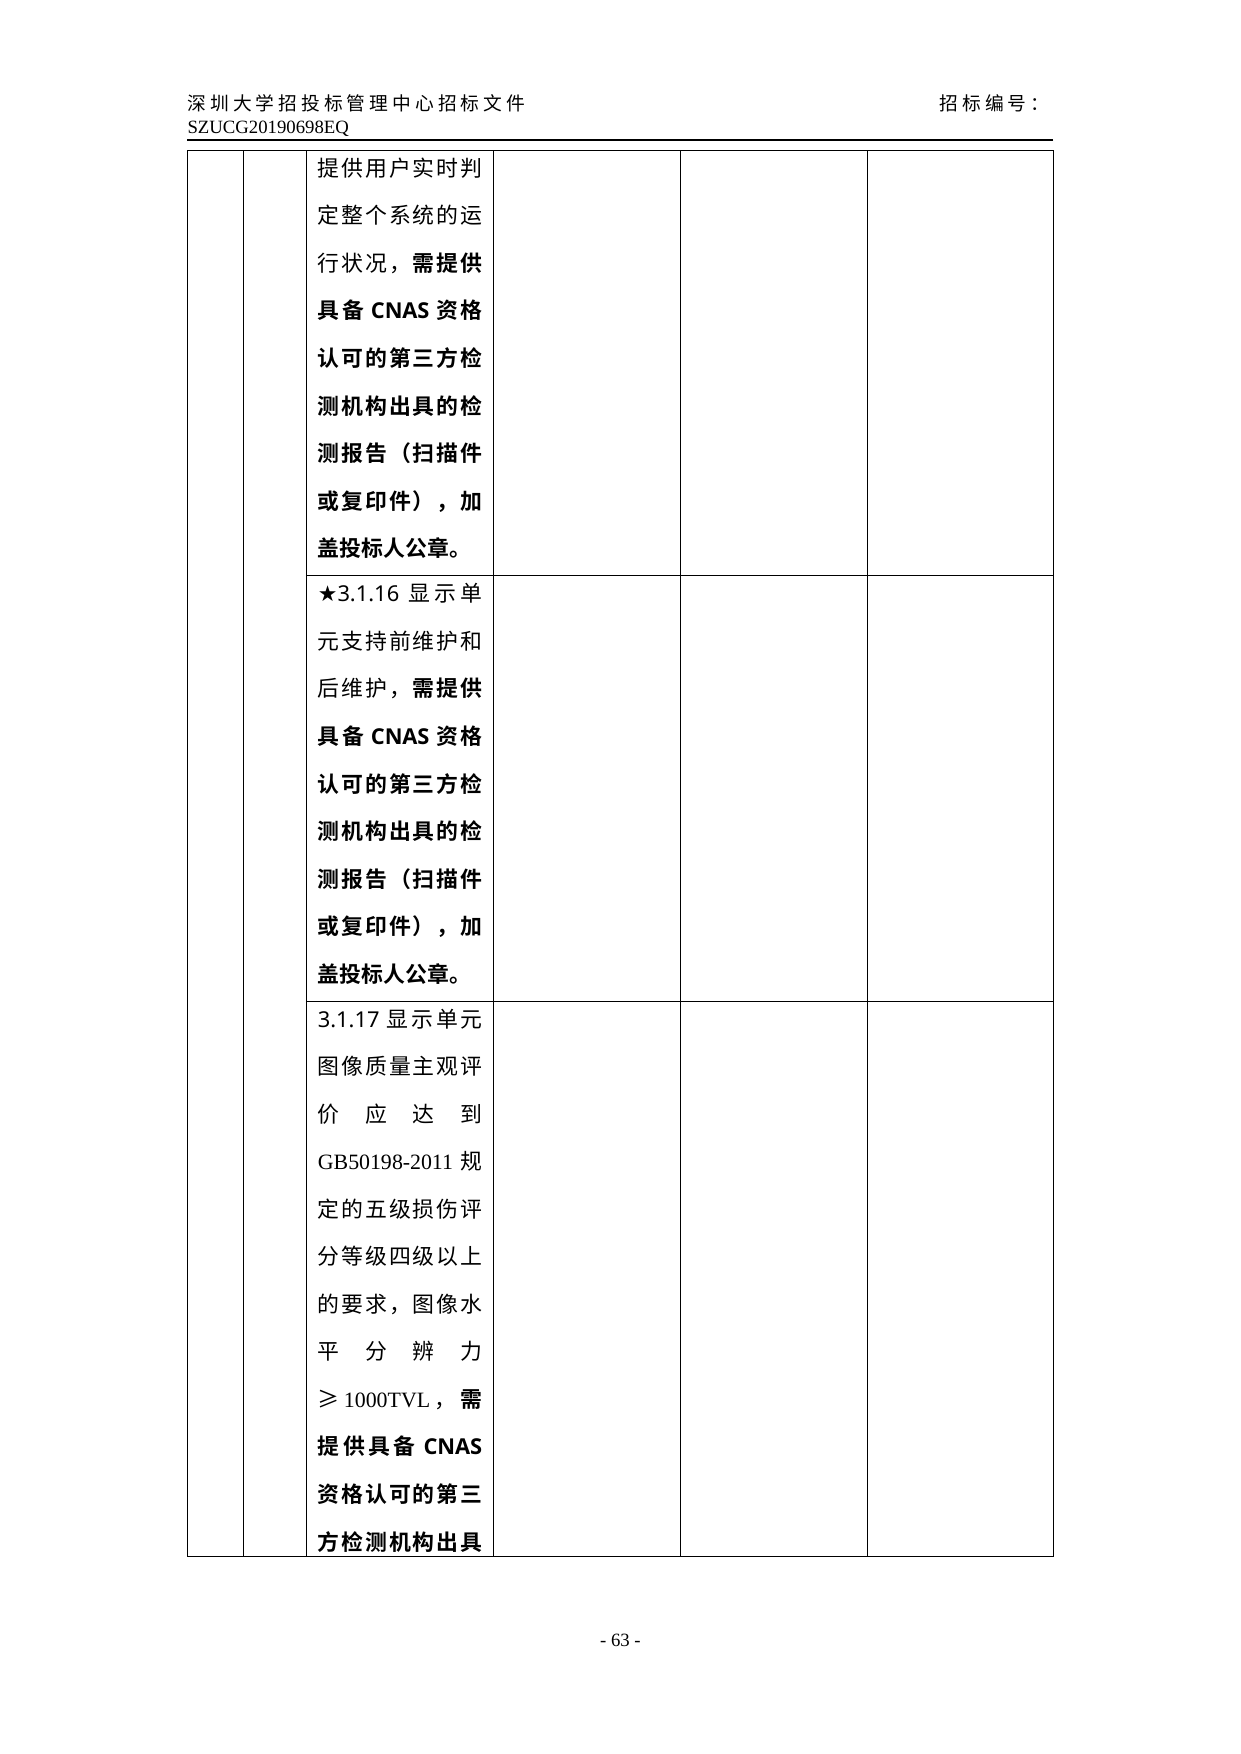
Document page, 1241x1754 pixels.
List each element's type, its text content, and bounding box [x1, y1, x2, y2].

table_cell [494, 1002, 680, 1556]
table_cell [307, 1002, 493, 1556]
table_cell ★3.1.16显示单元支持前维护和后维护，需提供具备CNAS资格认可的第三方检测机构出具的检测报告（扫描件或复印件），加盖投标人公章。 [307, 576, 493, 1001]
table_cell [868, 576, 1053, 1001]
table_cell [681, 151, 867, 575]
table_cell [307, 151, 493, 575]
table_cell [494, 151, 680, 575]
table_cell [494, 576, 680, 1001]
table_cell [681, 576, 867, 1001]
table_cell [681, 1002, 867, 1556]
table_cell [868, 151, 1053, 575]
table_cell [868, 1002, 1053, 1556]
